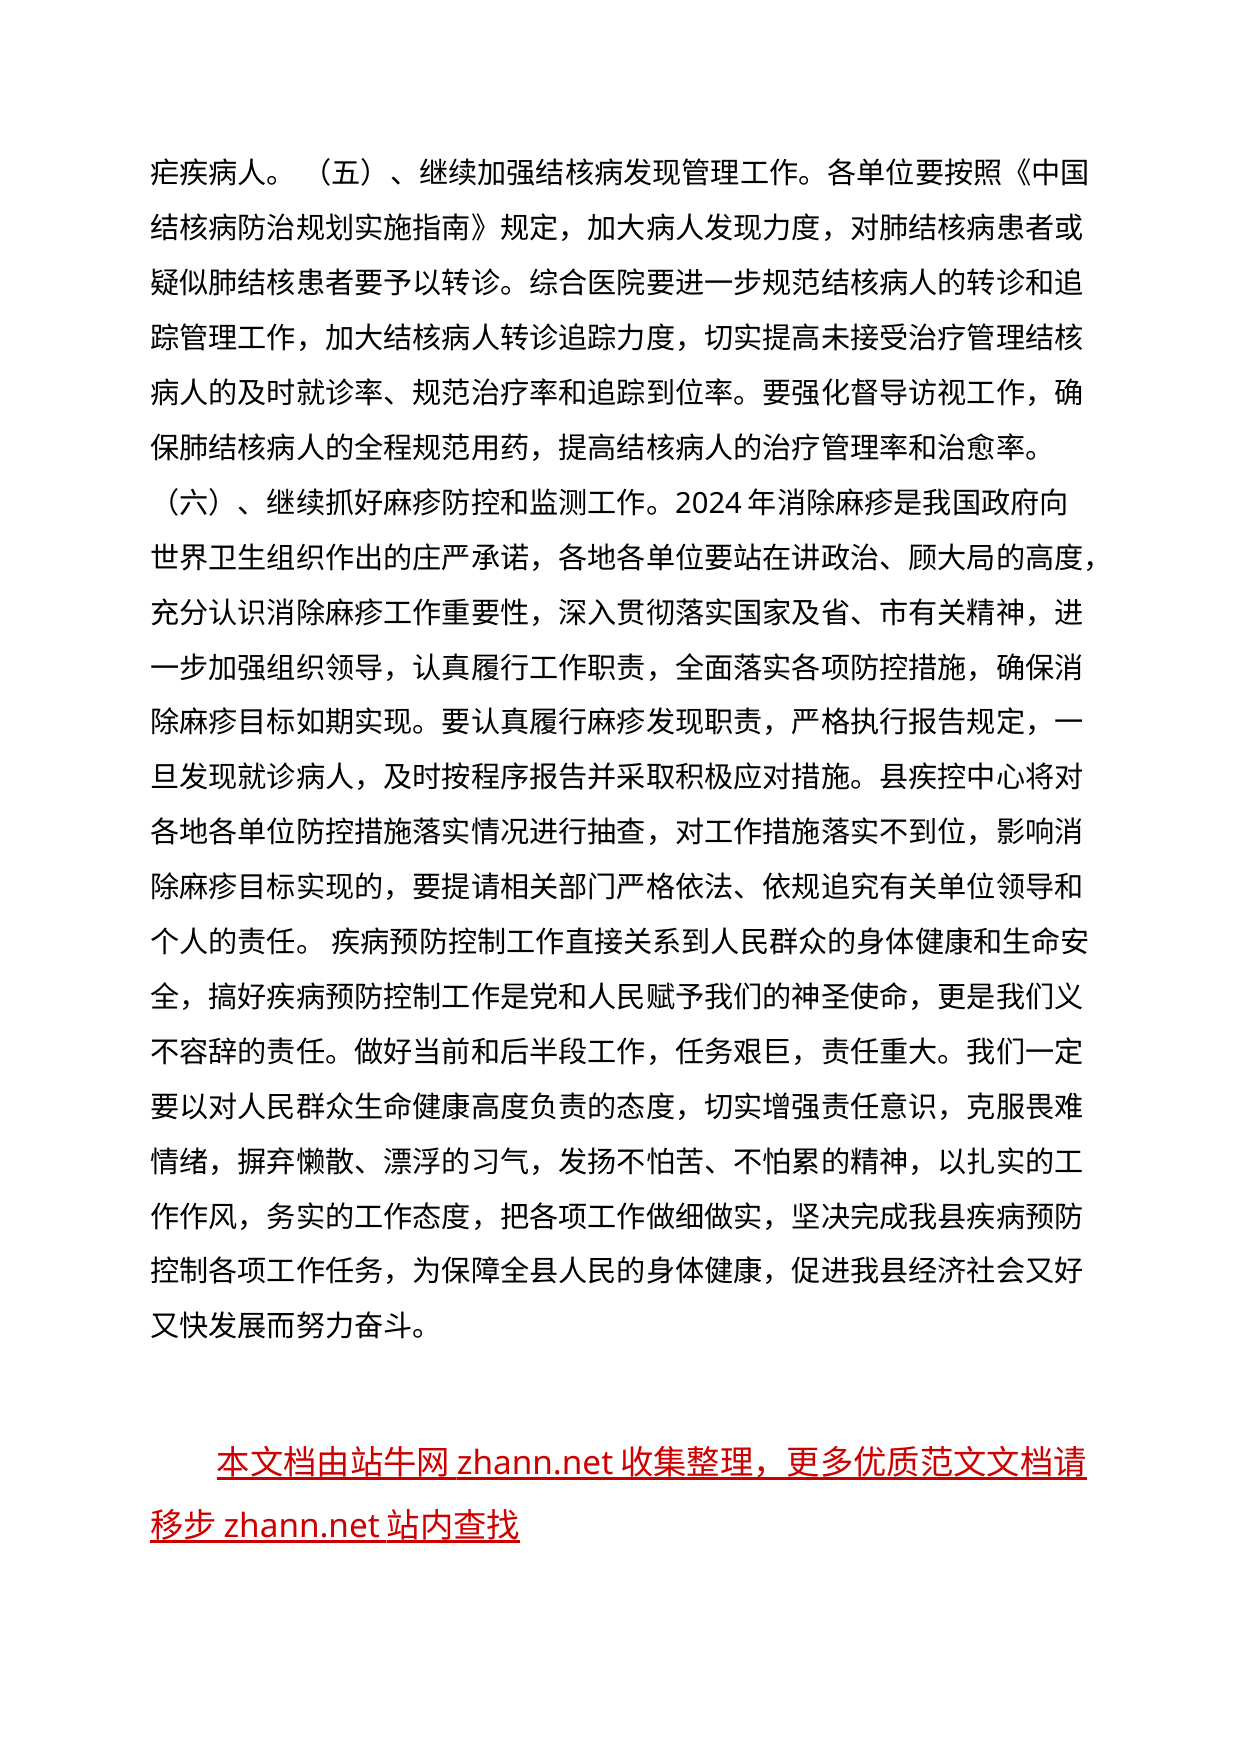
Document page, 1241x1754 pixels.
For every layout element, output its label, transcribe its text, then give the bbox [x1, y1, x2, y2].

text 本文档由站牛网zhann.net收集整理，更多优质范文文档请移步zhann.net站内查找 [150, 1436, 1090, 1547]
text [150, 150, 1090, 1345]
